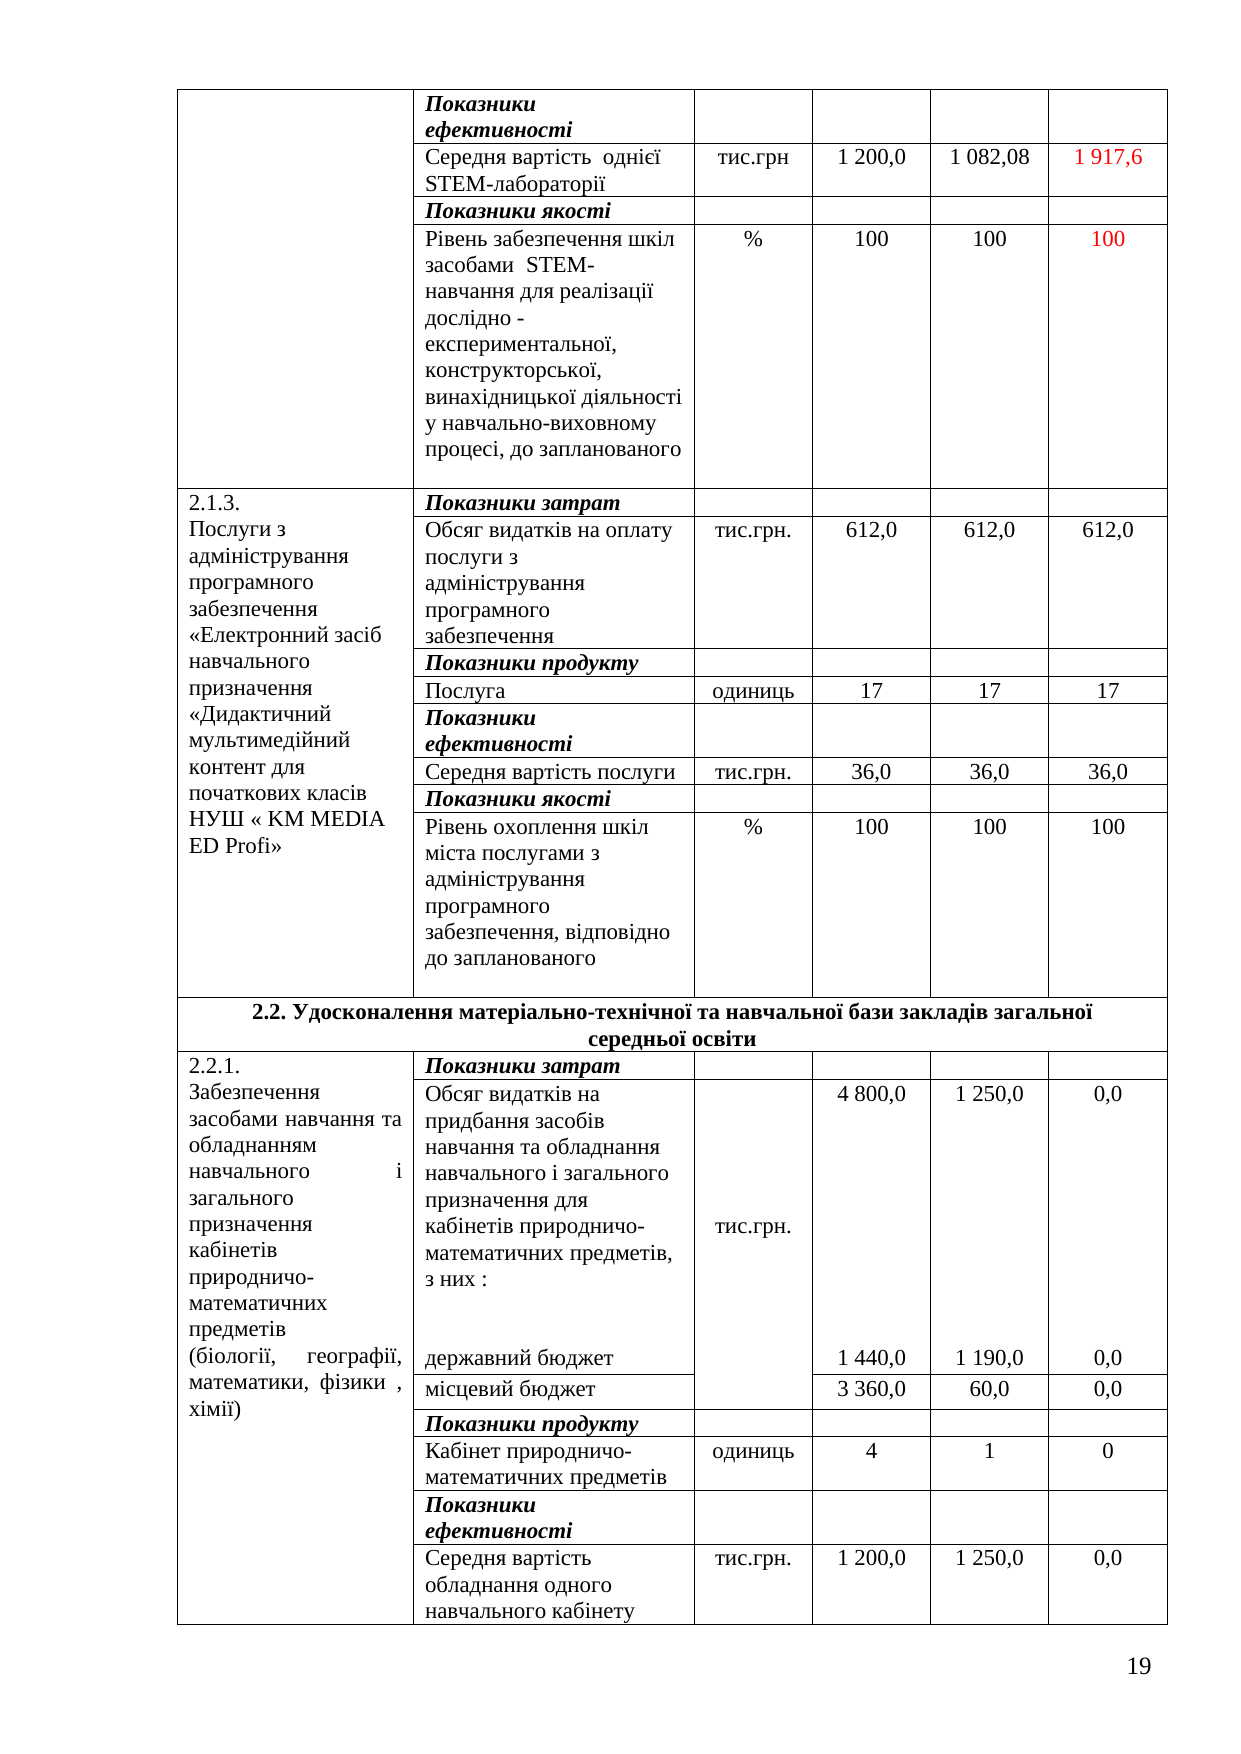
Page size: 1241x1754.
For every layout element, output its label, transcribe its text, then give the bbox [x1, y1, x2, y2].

table_cell [695, 1052, 812, 1079]
table_cell [813, 649, 930, 676]
table_cell 17 [1049, 677, 1167, 703]
table_cell [813, 489, 930, 516]
table_cell 100 [931, 813, 1048, 997]
table_cell 612,0 [931, 517, 1048, 648]
table_cell [931, 649, 1048, 676]
table_cell 612,0 [813, 517, 930, 648]
table_cell Показники ефективності [414, 1491, 694, 1543]
table_cell 2.2. Удосконалення матеріально-технічної та навчальної бази закладів загальної середньої освіти [178, 998, 1167, 1051]
table_cell 4 800,0 1 440,0 [813, 1080, 930, 1374]
table_cell 100 [1049, 813, 1167, 997]
table_cell [695, 704, 812, 757]
table_cell Послуга [414, 677, 694, 703]
table_cell [1049, 489, 1167, 516]
table_cell [695, 785, 812, 812]
table_cell 36,0 [1049, 758, 1167, 784]
table_cell 100 [813, 225, 930, 488]
table_cell [813, 704, 930, 757]
table_cell Обсяг видатків на оплату послуги з адміністрування програмного забезпечення [414, 517, 694, 648]
table_cell [931, 1491, 1048, 1543]
table_cell Кабінет природничо-математичних предметів [414, 1437, 694, 1490]
table_cell 0 [1049, 1437, 1167, 1490]
table_cell одиниць [695, 1437, 812, 1490]
table_cell [931, 489, 1048, 516]
table_cell % [695, 813, 812, 997]
table_cell Рівень охоплення шкіл міста послугами з адміністрування програмного забезпечення, відповідно до запланованого [414, 813, 694, 997]
table_cell тис.грн. [695, 1080, 812, 1408]
table_cell Показники затрат [414, 1052, 694, 1079]
table_cell 1 250,0 1 190,0 [931, 1080, 1048, 1374]
table_cell [695, 1410, 812, 1436]
table_cell Показники якості [414, 197, 694, 223]
table_cell Показники ефективності [414, 90, 694, 142]
table_cell 0,0 [1049, 1545, 1167, 1623]
table_cell одиниць [695, 677, 812, 703]
table_cell [813, 1052, 930, 1079]
table_cell [695, 649, 812, 676]
table_cell Середня вартість послуги [414, 758, 694, 784]
table_cell Показники продукту [414, 1410, 694, 1436]
table_cell Показники ефективності [414, 704, 694, 757]
table_cell [931, 1052, 1048, 1079]
table_cell Середня вартість однієї STEM-лабораторії [414, 144, 694, 196]
table_cell 2.1.3. Послуги з адміністрування програмного забезпечення «Електронний засіб навчального призначення «Дидактичний мультимедійний контент для початкових класів НУШ « KM MEDIA ED Profi» [178, 489, 413, 997]
table_cell [1049, 785, 1167, 812]
table_cell 1 917,6 [1049, 144, 1167, 196]
table_cell 1 250,0 [931, 1545, 1048, 1623]
table_cell тис.грн [695, 144, 812, 196]
table_cell [931, 197, 1048, 223]
table_cell Показники якості [414, 785, 694, 812]
table_cell [1049, 1491, 1167, 1543]
table_cell [695, 489, 812, 516]
table_cell [813, 785, 930, 812]
table_cell [1049, 90, 1167, 142]
table_cell [931, 785, 1048, 812]
table_cell [695, 90, 812, 142]
table_cell 60,0 [931, 1375, 1048, 1408]
table_cell [813, 90, 930, 142]
table_cell Показники затрат [414, 489, 694, 516]
table_cell [1049, 197, 1167, 223]
table_cell 1 200,0 [813, 1545, 930, 1623]
table_cell тис.грн. [695, 517, 812, 648]
table_cell Показники продукту [414, 649, 694, 676]
table_cell 612,0 [1049, 517, 1167, 648]
table_cell 100 [813, 813, 930, 997]
table_cell Середня вартість обладнання одного навчального кабінету [414, 1545, 694, 1623]
table_cell [1049, 704, 1167, 757]
table_cell 0,0 0,0 [1049, 1080, 1167, 1374]
table_cell [1049, 1410, 1167, 1436]
table_cell [931, 90, 1048, 142]
table_cell 1 200,0 [813, 144, 930, 196]
table_cell Обсяг видатків на придбання засобів навчання та обладнання навчального і загального призначення для кабінетів природничо-математичних предметів, з них : державний бюджет [414, 1080, 694, 1374]
table_cell 1 082,08 [931, 144, 1048, 196]
table_cell 36,0 [813, 758, 930, 784]
table_cell [1049, 649, 1167, 676]
table_cell тис.грн. [695, 1545, 812, 1623]
table_cell [813, 1410, 930, 1436]
table_cell 2.2.1. Забезпечення засобами навчання та обладнанням навчального і загального призначення кабінетів природничо-математичних предметів (біології, географії, математики, фізики , хімії) [178, 1052, 413, 1623]
table_cell [695, 197, 812, 223]
table_cell 17 [813, 677, 930, 703]
table_cell місцевий бюджет [414, 1375, 694, 1408]
table_cell [813, 197, 930, 223]
table_cell [931, 704, 1048, 757]
table_cell % [695, 225, 812, 488]
table_cell [813, 1491, 930, 1543]
table_cell Рівень забезпечення шкіл засобами STEM-навчання для реалізації дослідно -експериментальної, конструкторської, винахідницької діяльності у навчально-виховному процесі, до запланованого [414, 225, 694, 488]
table_cell 0,0 [1049, 1375, 1167, 1408]
table_cell 3 360,0 [813, 1375, 930, 1408]
table_cell тис.грн. [695, 758, 812, 784]
table_cell [1049, 1052, 1167, 1079]
table_cell 36,0 [931, 758, 1048, 784]
table_cell 100 [931, 225, 1048, 488]
table_cell 4 [813, 1437, 930, 1490]
table_cell 100 [1049, 225, 1167, 488]
table_cell 17 [931, 677, 1048, 703]
table_cell [931, 1410, 1048, 1436]
table_cell 1 [931, 1437, 1048, 1490]
table_cell [695, 1491, 812, 1543]
